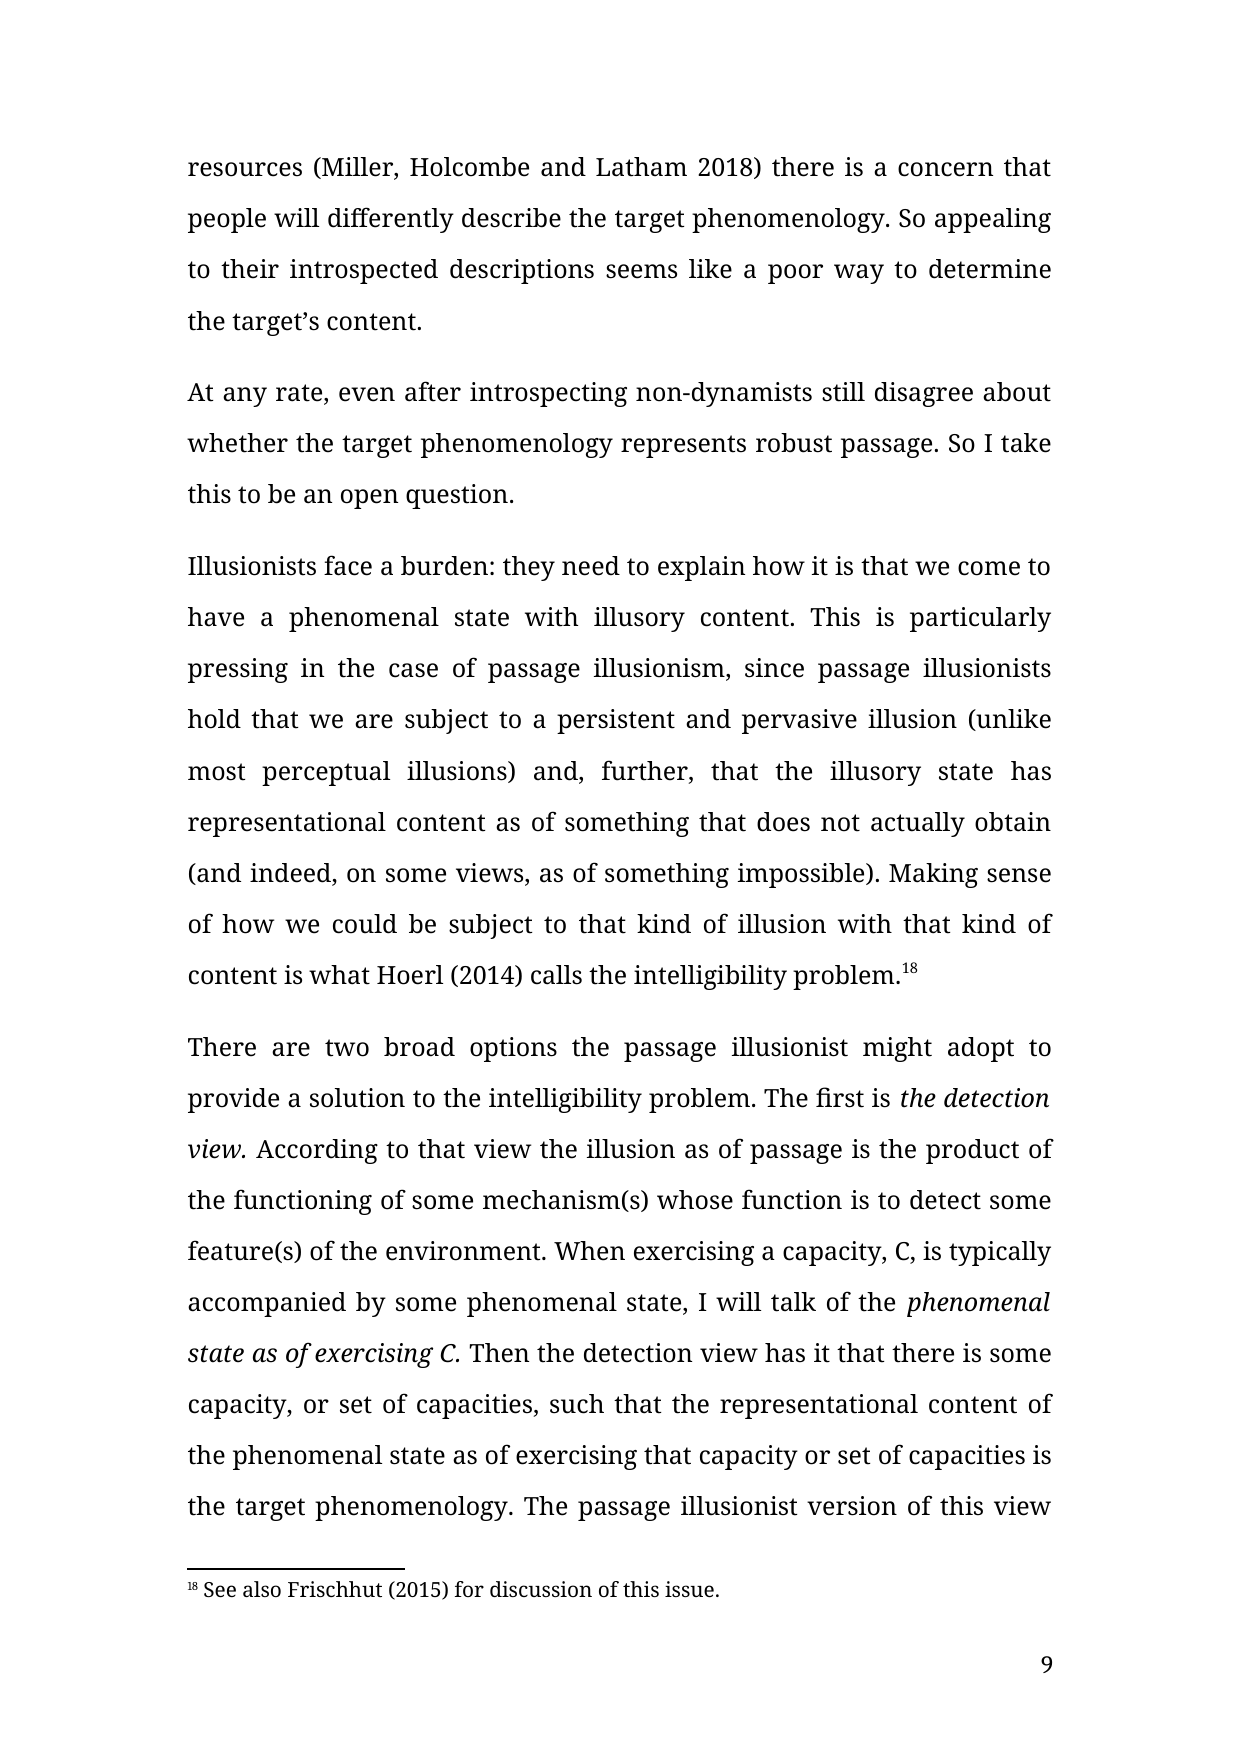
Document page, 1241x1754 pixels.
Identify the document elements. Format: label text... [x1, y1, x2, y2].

text At any rate, even after introspecting non-dynamists still disagree about whether the target phenomenology represents robust passage. So I take this to be an open question. [187, 375, 1053, 511]
text Illusionists face a burden: they need to explain how it is that we come to have a phenomenal state with illusory content. This is particularly pressing in the case of passage illusionism, since passage illusionists hold that we are subject to a persistent and pervasive illusion (unlike most perceptual illusions) and, further, that the illusory state has representational content as of something that does not actually obtain (and indeed, on some views, as of something impossible). Making sense of how we could be subject to that kind of illusion with that kind of content is what Hoerl (2014) calls the intelligibility problem. [187, 549, 1053, 991]
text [187, 150, 1053, 337]
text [187, 1029, 1053, 1523]
